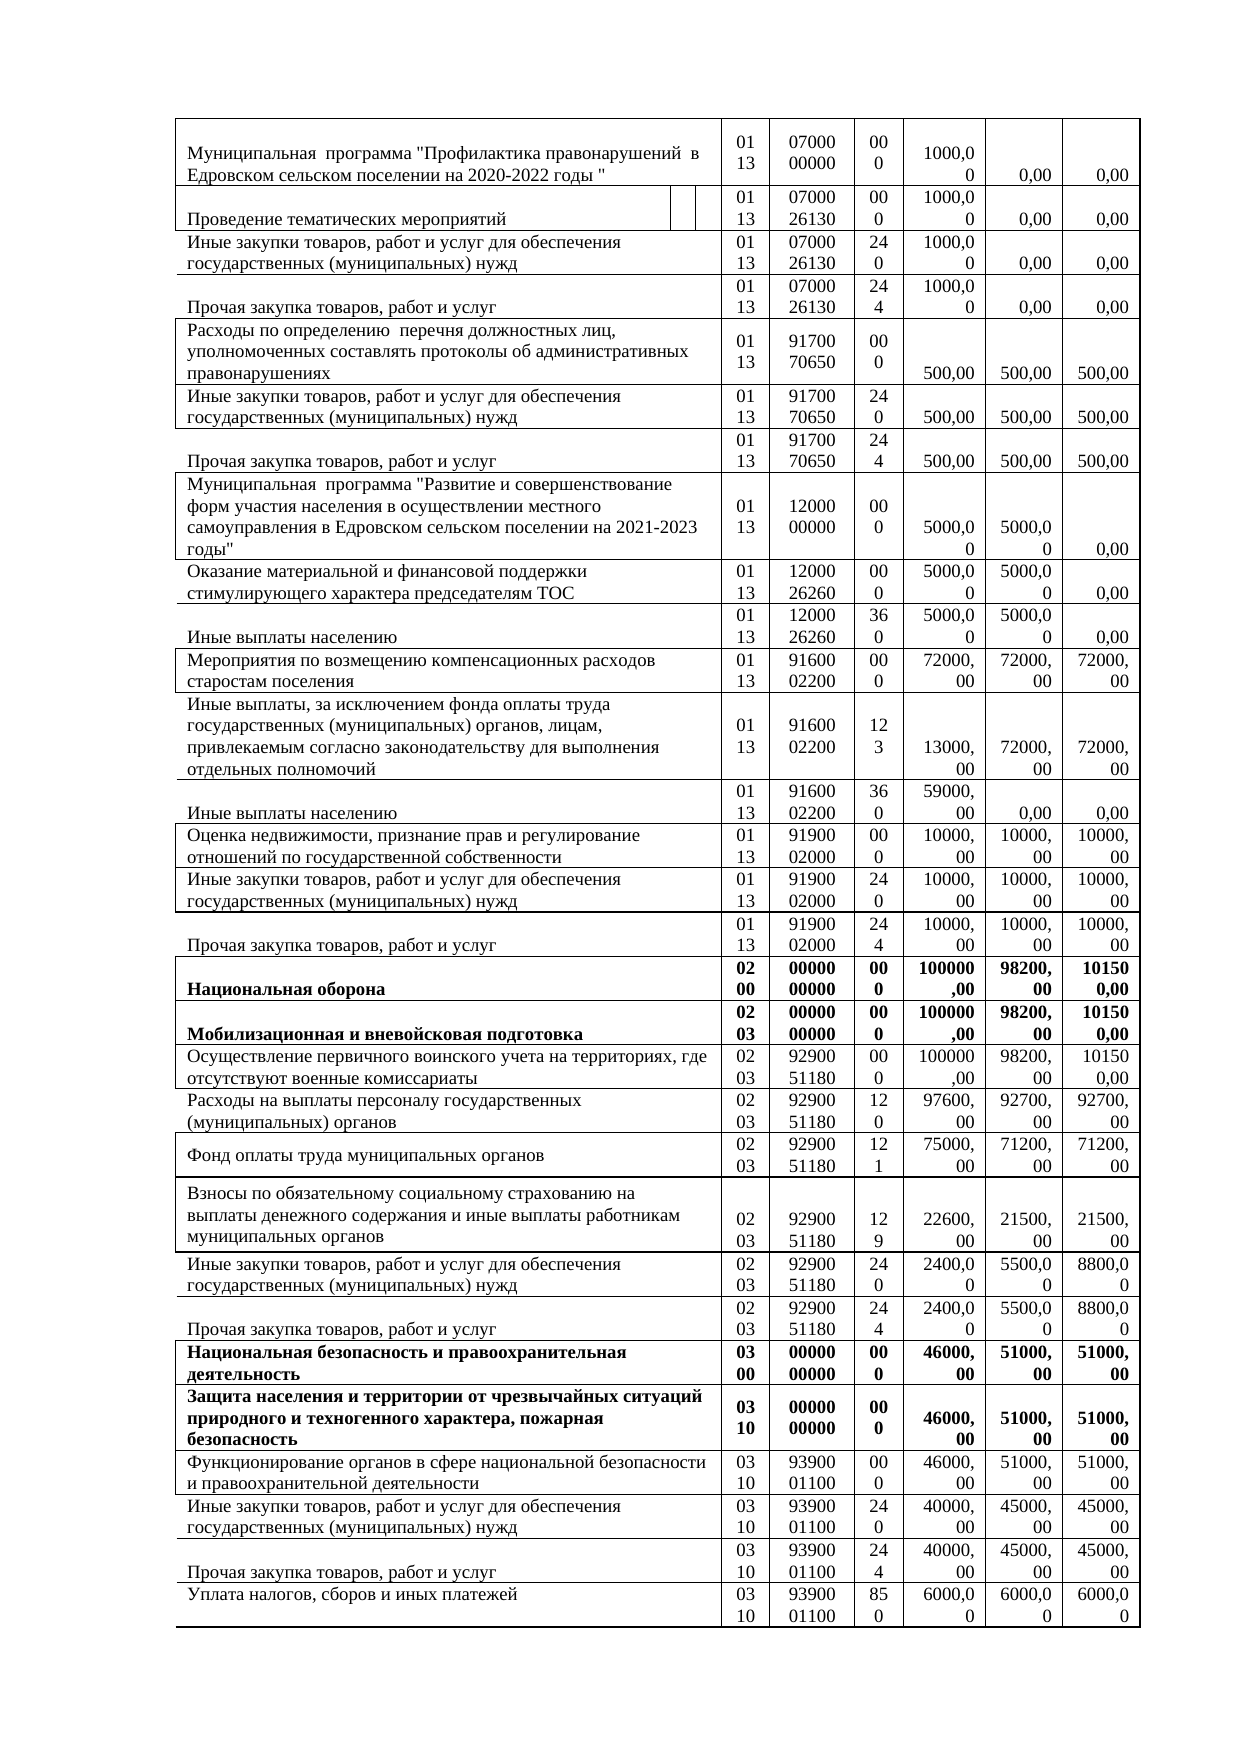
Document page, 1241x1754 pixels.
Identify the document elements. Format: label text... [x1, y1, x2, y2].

table_cell 0113 [722, 693, 769, 779]
table_cell 0,00 [986, 275, 1062, 318]
table_cell Прочая закупка товаров, работ и услуг [176, 1539, 721, 1582]
table_cell 6000,00 [904, 1583, 985, 1626]
table_cell 07000 26130 [770, 275, 854, 318]
table_cell 10000,00 [986, 913, 1062, 956]
table_cell [1141, 274, 1163, 318]
table_cell 93900 01100 [770, 1583, 854, 1626]
table_cell 000 [855, 1045, 903, 1088]
table_cell 240 [855, 1495, 903, 1538]
table_cell 0,00 [1063, 560, 1139, 603]
table_cell 98200,00 [986, 957, 1062, 1000]
table_cell 10000,00 [1063, 913, 1139, 956]
table_cell 0,00 [986, 780, 1062, 823]
table_cell [1141, 823, 1163, 867]
table_cell 000 [855, 319, 903, 383]
table_cell [1141, 384, 1163, 428]
table_cell [1141, 1340, 1163, 1384]
table_cell 0113 [722, 186, 769, 229]
table_cell 0113 [722, 385, 769, 428]
table_cell 0113 [722, 868, 769, 911]
table_cell 10000,00 [904, 868, 985, 911]
table_cell [1141, 559, 1163, 603]
table_cell Оценка недвижимости, признание прав и регулирование отношений по государственной собственности [176, 824, 721, 867]
table_cell 0,00 [1063, 604, 1139, 647]
table_cell 0113 [722, 275, 769, 318]
table_cell 51000,00 [986, 1451, 1062, 1494]
table_cell 000 [855, 1451, 903, 1494]
table_cell [1141, 956, 1163, 1000]
table_cell 000 [855, 473, 903, 559]
table_cell 0,00 [986, 231, 1062, 274]
table_cell 92900 51180 [770, 1133, 854, 1176]
table_cell 93900 01100 [770, 1495, 854, 1538]
table_cell 0,00 [1063, 473, 1139, 559]
table_cell 5500,00 [986, 1253, 1062, 1296]
table_cell [1141, 648, 1163, 692]
table_cell [1141, 185, 1163, 229]
table_cell Мероприятия по возмещению компенсационных расходов старостам поселения [176, 649, 721, 692]
table_cell Иные закупки товаров, работ и услуг для обеспечения государственных (муниципальных) нужд [176, 1253, 670, 1296]
table_cell 91600 02200 [770, 649, 854, 692]
table_cell 850 [855, 1583, 903, 1626]
table_cell [671, 186, 695, 229]
table_cell 46000,00 [904, 1451, 985, 1494]
table_cell 59000,00 [904, 780, 985, 823]
table_cell 244 [855, 913, 903, 956]
table_cell [1141, 867, 1163, 911]
table_cell 92700,00 [1063, 1089, 1139, 1132]
table_cell 000 [855, 1385, 903, 1450]
table_cell Прочая закупка товаров, работ и услуг [176, 429, 721, 472]
table_cell 0113 [722, 560, 769, 603]
table_cell 0203 [722, 1001, 769, 1044]
table_cell 000 [855, 957, 903, 1000]
table_cell Муниципальная программа "Профилактика правонарушений в Едровском сельском поселении на 2020-2022 годы " [176, 119, 721, 185]
table_cell 0,00 [1063, 119, 1139, 185]
table_cell 00000 00000 [770, 1001, 854, 1044]
table_cell 40000,00 [904, 1495, 985, 1538]
table_cell 0113 [722, 913, 769, 956]
table_cell 240 [855, 385, 903, 428]
table_cell [696, 1495, 721, 1538]
table_cell 21500,00 [1063, 1178, 1139, 1251]
table_cell 0300 [722, 1341, 769, 1384]
table_cell 0,00 [1063, 275, 1139, 318]
table_cell [1141, 1582, 1163, 1626]
table_cell 1000,00 [904, 119, 985, 185]
table_cell [1141, 1494, 1163, 1538]
table_cell 75000,00 [904, 1133, 985, 1176]
table_cell 72000,00 [1063, 649, 1139, 692]
table_cell [696, 1253, 721, 1296]
table_cell 98200,00 [986, 1045, 1062, 1088]
table_cell 360 [855, 780, 903, 823]
table_cell 51000,00 [986, 1341, 1062, 1384]
table_cell 0,00 [986, 119, 1062, 185]
table_cell 1000,00 [904, 186, 985, 229]
table_cell 12000 00000 [770, 473, 854, 559]
table_cell 51000,00 [986, 1385, 1062, 1450]
table_cell [1141, 1538, 1163, 1582]
table_cell 8800,00 [1063, 1253, 1139, 1296]
table_cell 121 [855, 1133, 903, 1176]
table_cell Осуществление первичного воинского учета на территориях, где отсутствуют военные комиссариаты [176, 1045, 721, 1088]
table_cell 92700,00 [986, 1089, 1062, 1132]
table_cell 72000,00 [1063, 693, 1139, 779]
table_cell 1000,00 [904, 231, 985, 274]
table_cell 000 [855, 649, 903, 692]
table_cell 0113 [722, 780, 769, 823]
table_cell 0113 [722, 649, 769, 692]
table_cell Национальная оборона [176, 957, 721, 1000]
table_cell [1141, 1384, 1163, 1450]
table_cell 0,00 [986, 186, 1062, 229]
table_cell 0113 [722, 231, 769, 274]
table_cell 71200,00 [986, 1133, 1062, 1176]
table_cell 0203 [722, 1133, 769, 1176]
table_cell 46000,00 [904, 1385, 985, 1450]
table_cell 10000,00 [986, 868, 1062, 911]
table_cell [1141, 1251, 1163, 1296]
table_cell 100000,00 [904, 1001, 985, 1044]
table_cell 0203 [722, 1178, 769, 1251]
table_cell Иные закупки товаров, работ и услуг для обеспечения государственных (муниципальных) нужд [176, 231, 670, 274]
table_cell 500,00 [904, 319, 985, 383]
table_cell 91900 02000 [770, 913, 854, 956]
table_cell [1141, 1450, 1163, 1494]
table_cell Фонд оплаты труда муниципальных органов [176, 1133, 721, 1176]
table_cell 1000,00 [904, 275, 985, 318]
table_cell 91600 02200 [770, 780, 854, 823]
table_cell 00000 00000 [770, 1385, 854, 1450]
table_cell 92900 51180 [770, 1045, 854, 1088]
table_cell 0310 [722, 1385, 769, 1450]
table_cell 0203 [722, 1297, 769, 1340]
table_cell 0200 [722, 957, 769, 1000]
table_cell 129 [855, 1178, 903, 1251]
table_cell [1141, 1088, 1163, 1132]
table_cell 93900 01100 [770, 1451, 854, 1494]
table_cell [670, 1253, 696, 1296]
table_cell 0,00 [1063, 780, 1139, 823]
table_cell 500,00 [1063, 385, 1139, 428]
table_cell 97600,00 [904, 1089, 985, 1132]
table_cell 10000,00 [986, 824, 1062, 867]
table_cell 101500,00 [1063, 957, 1139, 1000]
table_cell [1141, 230, 1163, 274]
table_cell 0310 [722, 1451, 769, 1494]
table_cell 71200,00 [1063, 1133, 1139, 1176]
table_cell 0203 [722, 1089, 769, 1132]
table_cell 45000,00 [986, 1495, 1062, 1538]
table_cell 500,00 [1063, 319, 1139, 383]
table_cell 51000,00 [1063, 1385, 1139, 1450]
table_cell 000 [855, 1341, 903, 1384]
table_cell Муниципальная программа "Развитие и совершенствование форм участия населения в осуществлении местного самоуправления в Едровском сельском поселении на 2021-2023 годы" [176, 473, 721, 559]
table_cell 00000 00000 [770, 1341, 854, 1384]
table_cell Национальная безопасность и правоохранительная деятельность [176, 1341, 721, 1384]
table_cell Иные закупки товаров, работ и услуг для обеспечения государственных (муниципальных) нужд [176, 868, 721, 911]
table_cell 5000,00 [904, 473, 985, 559]
table_cell 0310 [722, 1583, 769, 1626]
table_cell 240 [855, 1253, 903, 1296]
table_cell 91700 70650 [770, 429, 854, 472]
table_cell Иные закупки товаров, работ и услуг для обеспечения государственных (муниципальных) нужд [176, 1495, 670, 1538]
table_cell 92900 51180 [770, 1253, 854, 1296]
table_cell 12000 26260 [770, 560, 854, 603]
table_cell 5000,00 [986, 604, 1062, 647]
table_cell 244 [855, 1539, 903, 1582]
table_cell 07000 00000 [770, 119, 854, 185]
table_cell 0113 [722, 604, 769, 647]
table_cell 360 [855, 604, 903, 647]
table_cell 91900 02000 [770, 868, 854, 911]
table_cell 500,00 [904, 385, 985, 428]
table_cell 72000,00 [986, 649, 1062, 692]
table_cell 51000,00 [1063, 1341, 1139, 1384]
table_cell Уплата налогов, сборов и иных платежей [176, 1583, 721, 1626]
table_cell 6000,00 [986, 1583, 1062, 1626]
table_cell 51000,00 [1063, 1451, 1139, 1494]
table_cell 500,00 [986, 385, 1062, 428]
table_cell 07000 26130 [770, 186, 854, 229]
table_cell [1141, 1296, 1163, 1340]
table_cell 0113 [722, 429, 769, 472]
table_cell Иные выплаты населению [176, 604, 721, 647]
table_cell 0310 [722, 1539, 769, 1582]
table_cell 10000,00 [1063, 824, 1139, 867]
table_cell 0203 [722, 1045, 769, 1088]
table_cell Прочая закупка товаров, работ и услуг [176, 1297, 721, 1340]
table_cell 93900 01100 [770, 1539, 854, 1582]
table_cell 101500,00 [1063, 1001, 1139, 1044]
table_cell 2400,00 [904, 1297, 985, 1340]
table_cell 92900 51180 [770, 1178, 854, 1251]
table_cell [1141, 603, 1163, 647]
table_cell Иные закупки товаров, работ и услуг для обеспечения государственных (муниципальных) нужд [176, 385, 721, 428]
table_cell 244 [855, 1297, 903, 1340]
table_cell 0203 [722, 1253, 769, 1296]
table_cell [1141, 1132, 1163, 1176]
table_cell Иные выплаты населению [176, 780, 721, 823]
table_cell 5500,00 [986, 1297, 1062, 1340]
table_cell 000 [855, 824, 903, 867]
table_cell 000 [855, 560, 903, 603]
table_cell 8800,00 [1063, 1297, 1139, 1340]
table_cell 21500,00 [986, 1178, 1062, 1251]
table_cell Мобилизационная и вневойсковая подготовка [176, 1001, 721, 1044]
table_cell 46000,00 [904, 1341, 985, 1384]
table_cell 000 [855, 119, 903, 185]
table_cell 100000,00 [904, 1045, 985, 1088]
table_cell Расходы на выплаты персоналу государственных (муниципальных) органов [176, 1089, 721, 1132]
table_cell 0310 [722, 1495, 769, 1538]
table_cell 45000,00 [1063, 1539, 1139, 1582]
table_cell 000 [855, 1001, 903, 1044]
table_cell [1141, 472, 1163, 559]
table_cell 10000,00 [904, 824, 985, 867]
table_cell 2400,00 [904, 1253, 985, 1296]
table_cell [670, 231, 696, 274]
table_cell [670, 1495, 696, 1538]
table_cell [1141, 1044, 1163, 1088]
table_cell 120 [855, 1089, 903, 1132]
table_cell [1141, 692, 1163, 779]
table_cell 72000,00 [986, 693, 1062, 779]
table_cell Проведение тематических мероприятий [176, 186, 670, 229]
table_cell [1141, 911, 1163, 956]
table_cell [1141, 428, 1163, 472]
table_cell 101500,00 [1063, 1045, 1139, 1088]
table_cell 6000,00 [1063, 1583, 1139, 1626]
table_cell 500,00 [986, 429, 1062, 472]
table_cell 0113 [722, 824, 769, 867]
table_cell 244 [855, 429, 903, 472]
table_cell 10000,00 [1063, 868, 1139, 911]
table_cell [696, 186, 721, 229]
table_cell 123 [855, 693, 903, 779]
table_cell 91700 70650 [770, 319, 854, 383]
table_cell [1141, 1000, 1163, 1044]
table_cell [1141, 318, 1163, 383]
table_cell [1141, 779, 1163, 823]
table_cell 0,00 [1063, 231, 1139, 274]
table_cell 0,00 [1063, 186, 1139, 229]
table_cell 244 [855, 275, 903, 318]
table_cell 5000,00 [904, 560, 985, 603]
table_cell Расходы по определению перечня должностных лиц, уполномоченных составлять протоколы об административных правонарушениях [176, 319, 721, 383]
table_cell 500,00 [904, 429, 985, 472]
table_cell 0113 [722, 119, 769, 185]
table_cell Взносы по обязательному социальному страхованию на выплаты денежного содержания и иные выплаты работникам муниципальных органов [176, 1178, 721, 1251]
table_cell 40000,00 [904, 1539, 985, 1582]
table_cell 0113 [722, 319, 769, 383]
table_cell Оказание материальной и финансовой поддержки стимулирующего характера председателям ТОС [176, 560, 721, 603]
table_cell 5000,00 [986, 473, 1062, 559]
table_cell 000 [855, 186, 903, 229]
table_cell Прочая закупка товаров, работ и услуг [176, 913, 721, 956]
table_cell 500,00 [1063, 429, 1139, 472]
table_cell 5000,00 [904, 604, 985, 647]
table_cell [1141, 118, 1163, 185]
table_cell Прочая закупка товаров, работ и услуг [176, 275, 721, 318]
table_cell 13000,00 [904, 693, 985, 779]
table_cell 07000 26130 [770, 231, 854, 274]
table_cell 12000 26260 [770, 604, 854, 647]
table_cell 500,00 [986, 319, 1062, 383]
table_cell [696, 231, 721, 274]
table_cell 92900 51180 [770, 1297, 854, 1340]
table_cell 72000,00 [904, 649, 985, 692]
table_cell 5000,00 [986, 560, 1062, 603]
table_cell 91900 02000 [770, 824, 854, 867]
table_cell 240 [855, 231, 903, 274]
table_cell 92900 51180 [770, 1089, 854, 1132]
table_cell 10000,00 [904, 913, 985, 956]
table_cell 240 [855, 868, 903, 911]
table_cell 45000,00 [986, 1539, 1062, 1582]
table_cell Функционирование органов в сфере национальной безопасности и правоохранительной деятельности [176, 1451, 721, 1494]
table_cell 22600,00 [904, 1178, 985, 1251]
table_cell 0113 [722, 473, 769, 559]
table_cell 98200,00 [986, 1001, 1062, 1044]
table_cell [1141, 1176, 1163, 1251]
table_cell 100000,00 [904, 957, 985, 1000]
table_cell 45000,00 [1063, 1495, 1139, 1538]
table_cell Иные выплаты, за исключением фонда оплаты труда государственных (муниципальных) органов, лицам, привлекаемым согласно законодательству для выполнения отдельных полномочий [176, 693, 721, 779]
table_cell 91700 70650 [770, 385, 854, 428]
table_cell 91600 02200 [770, 693, 854, 779]
table_cell Защита населения и территории от чрезвычайных ситуаций природного и техногенного характера, пожарная безопасность [176, 1385, 721, 1450]
table_cell 00000 00000 [770, 957, 854, 1000]
